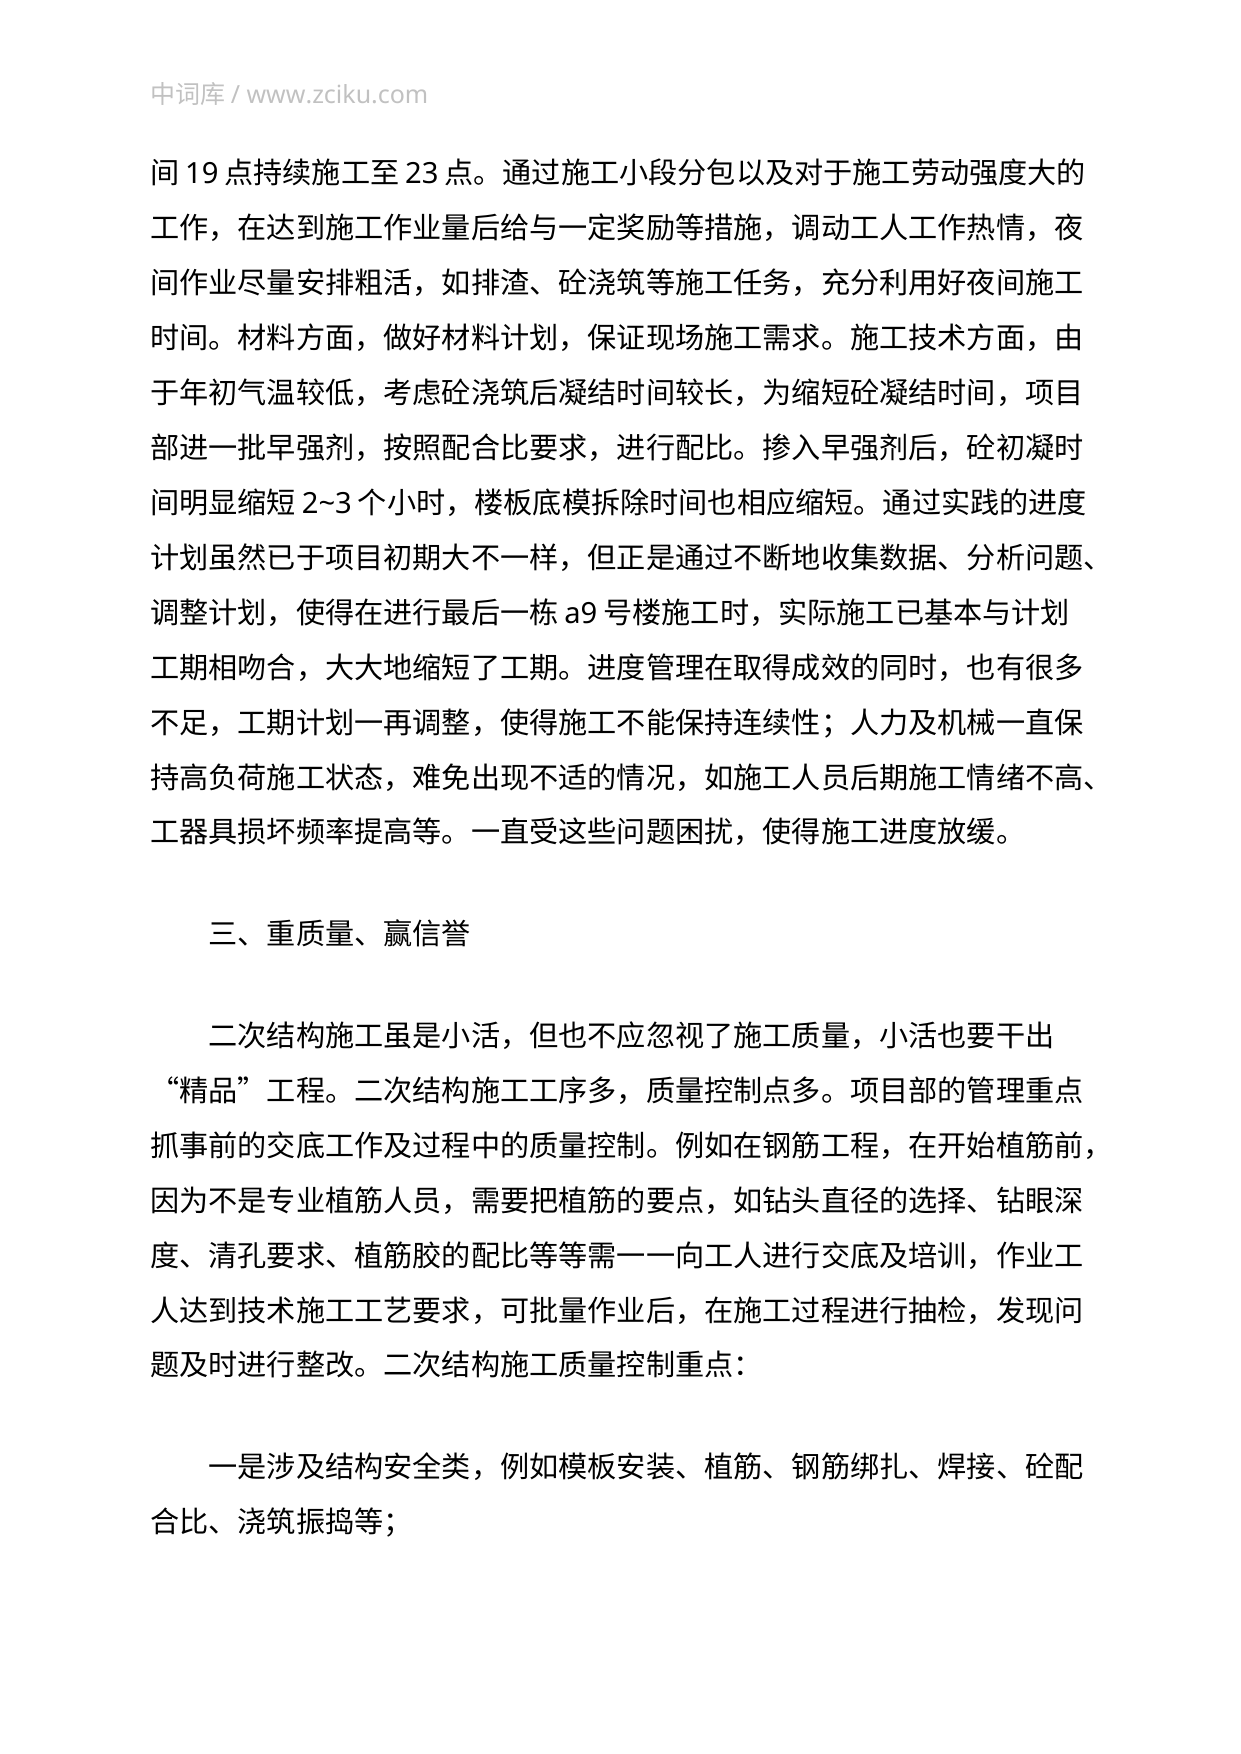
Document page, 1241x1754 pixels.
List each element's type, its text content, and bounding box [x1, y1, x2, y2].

text 三、重质量、赢信誉 [150, 911, 1090, 953]
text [150, 150, 1090, 851]
text 一是涉及结构安全类，例如模板安装、植筋、钢筋绑扎、焊接、砼配合比、浇筑振捣等； [150, 1444, 1090, 1541]
text 二次结构施工虽是小活，但也不应忽视了施工质量，小活也要干出“精品”工程。二次结构施工工序多，质量控制点多。项目部的管理重点抓事前的交底工作及过程中的质量控制。例如在钢筋工程，在开始植筋前，因为不是专业植筋人员，需要把植筋的要点，如钻头直径的选择、钻眼深度、清孔要求、植筋胶的配比等等需一一向工人进行交底及培训，作业工人达到技术施工工艺要求，可批量作业后，在施工过程进行抽检，发现问题及时进行整改。二次结构施工质量控制重点： [150, 1013, 1090, 1384]
